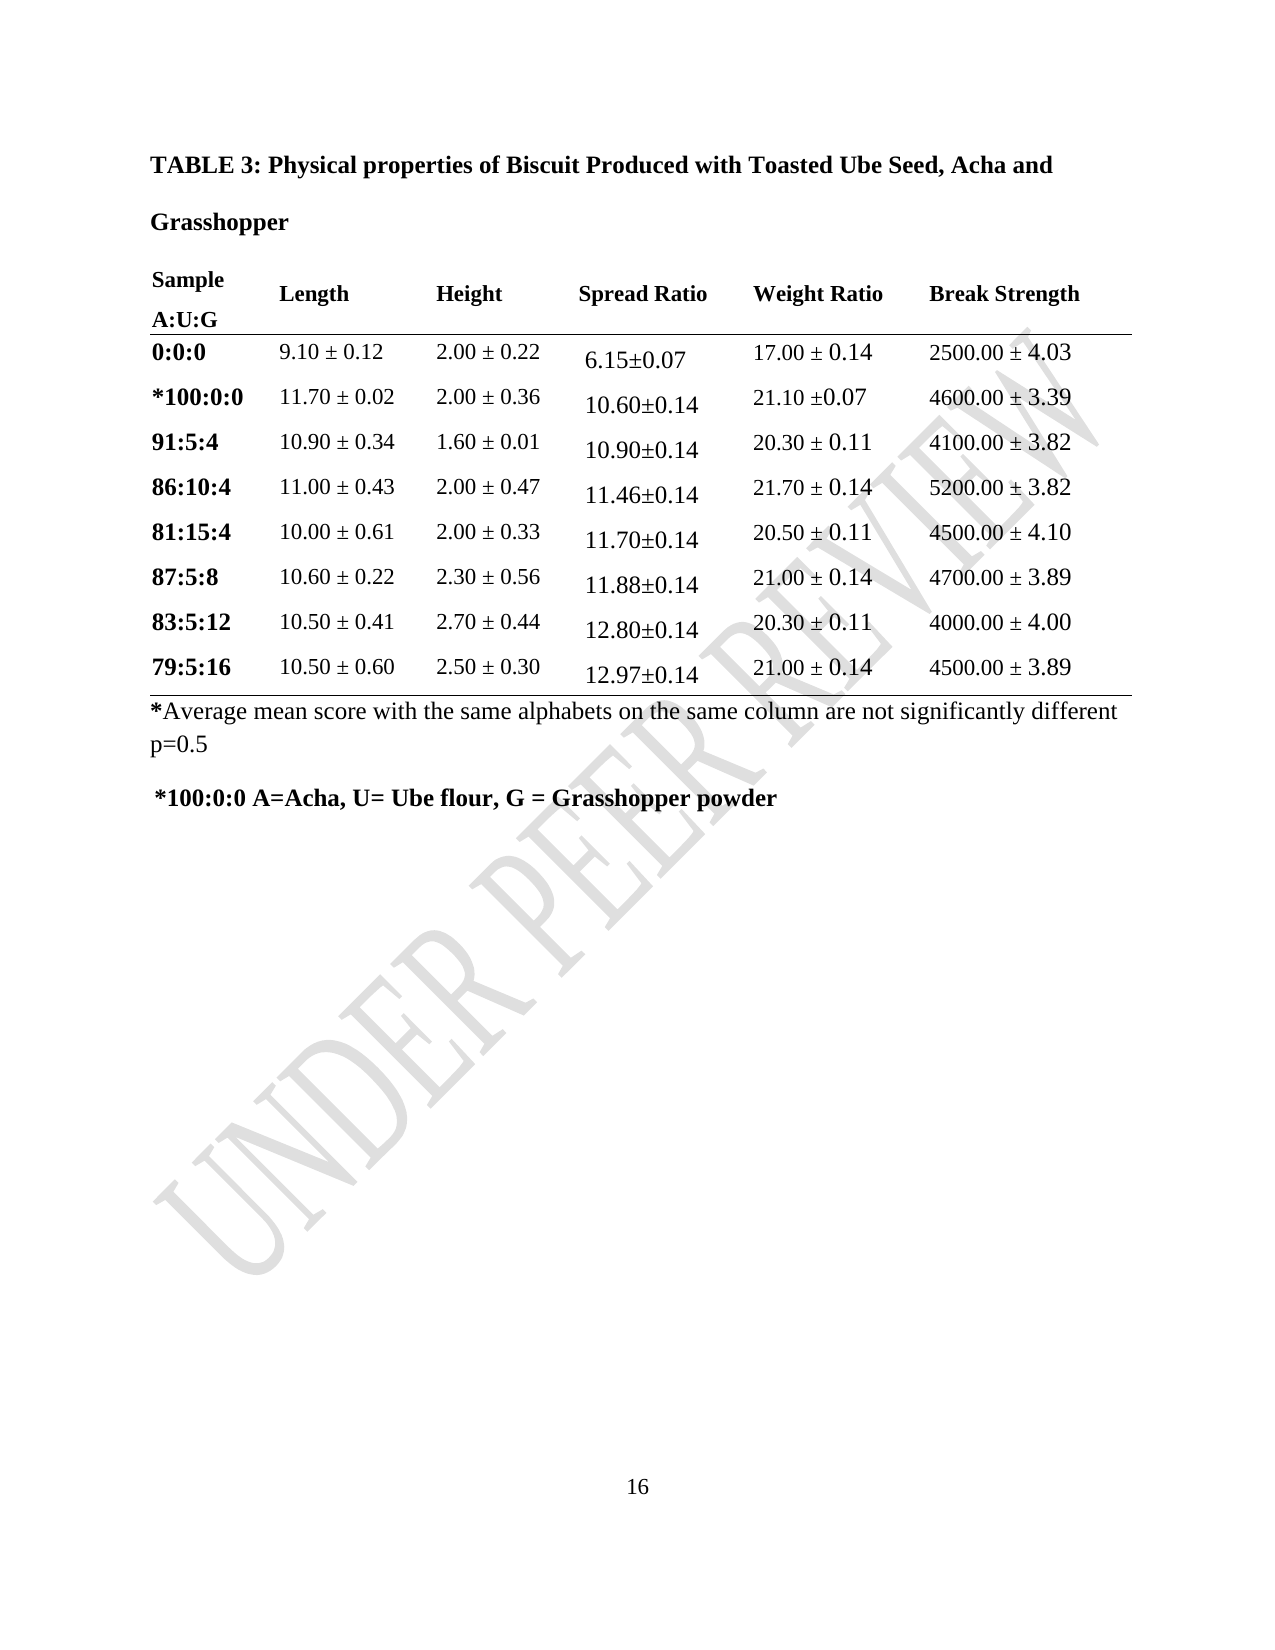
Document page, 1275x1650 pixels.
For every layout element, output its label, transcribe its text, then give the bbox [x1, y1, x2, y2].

table_header Weight Ratio [751, 265, 928, 334]
table_cell 10.90±0.14 [577, 425, 751, 470]
table_cell 21.10 ±0.07 [751, 380, 928, 425]
table_cell 9.10 ± 0.12 [278, 335, 434, 380]
table_cell 4600.00 ± 3.39 [928, 380, 1132, 425]
table_cell 2.00 ± 0.22 [435, 335, 577, 380]
table_cell 10.90 ± 0.34 [278, 425, 434, 470]
table_cell 2.70 ± 0.44 [435, 605, 577, 650]
table_cell 86:10:4 [150, 470, 277, 515]
table_cell *100:0:0 [150, 380, 277, 425]
table_header Spread Ratio [577, 265, 751, 334]
table_cell 21.70 ± 0.14 [751, 470, 928, 515]
table_cell 20.30 ± 0.11 [751, 425, 928, 470]
table_cell 81:15:4 [150, 515, 277, 560]
table_cell 4700.00 ± 3.89 [928, 560, 1132, 605]
table_cell 2.00 ± 0.47 [435, 470, 577, 515]
table_cell 11.46±0.14 [577, 470, 751, 515]
table_cell 21.00 ± 0.14 [751, 560, 928, 605]
table_cell 2.50 ± 0.30 [435, 650, 577, 695]
text *100:0:0 A=Acha, U= Ube flour, G = Grasshopper powder [150, 783, 1125, 812]
table_cell 5200.00 ± 3.82 [928, 470, 1132, 515]
table_cell 11.70±0.14 [577, 515, 751, 560]
table_cell 2.00 ± 0.33 [435, 515, 577, 560]
table_cell 2.00 ± 0.36 [435, 380, 577, 425]
table_cell 17.00 ± 0.14 [751, 335, 928, 380]
table_cell 1.60 ± 0.01 [435, 425, 577, 470]
table_header Sample A:U:G [150, 265, 277, 334]
table_cell 10.50 ± 0.41 [278, 605, 434, 650]
table_cell 79:5:16 [150, 650, 277, 695]
table_cell 10.60±0.14 [577, 380, 751, 425]
table_header Length [278, 265, 434, 334]
table_cell 12.80±0.14 [577, 605, 751, 650]
table_cell 10.50 ± 0.60 [278, 650, 434, 695]
table_cell 83:5:12 [150, 605, 277, 650]
table_cell 10.60 ± 0.22 [278, 560, 434, 605]
table_cell 2500.00 ± 4.03 [928, 335, 1132, 380]
table_cell 20.50 ± 0.11 [751, 515, 928, 560]
table_cell 4000.00 ± 4.00 [928, 605, 1132, 650]
table_cell 21.00 ± 0.14 [751, 650, 928, 695]
table_cell 11.88±0.14 [577, 560, 751, 605]
table_cell 10.00 ± 0.61 [278, 515, 434, 560]
text *Average mean score with the same alphabets on the same column are not significantly different p=0.5 [150, 696, 1125, 758]
table_cell 11.70 ± 0.02 [278, 380, 434, 425]
table_cell 4500.00 ± 3.89 [928, 650, 1132, 695]
table_cell 4500.00 ± 4.10 [928, 515, 1132, 560]
table_cell 12.97±0.14 [577, 650, 751, 695]
table_header Break Strength [928, 265, 1132, 334]
table_header Height [435, 265, 577, 334]
text TABLE 3: Physical properties of Biscuit Produced with Toasted Ube Seed, Acha and Grasshopper [150, 150, 1125, 236]
table_cell 4100.00 ± 3.82 [928, 425, 1132, 470]
table_cell 2.30 ± 0.56 [435, 560, 577, 605]
table_cell 6.15±0.07 [577, 335, 751, 380]
table_cell 0:0:0 [150, 335, 277, 380]
table_cell 91:5:4 [150, 425, 277, 470]
table_cell 20.30 ± 0.11 [751, 605, 928, 650]
table_cell 11.00 ± 0.43 [278, 470, 434, 515]
table_cell 87:5:8 [150, 560, 277, 605]
